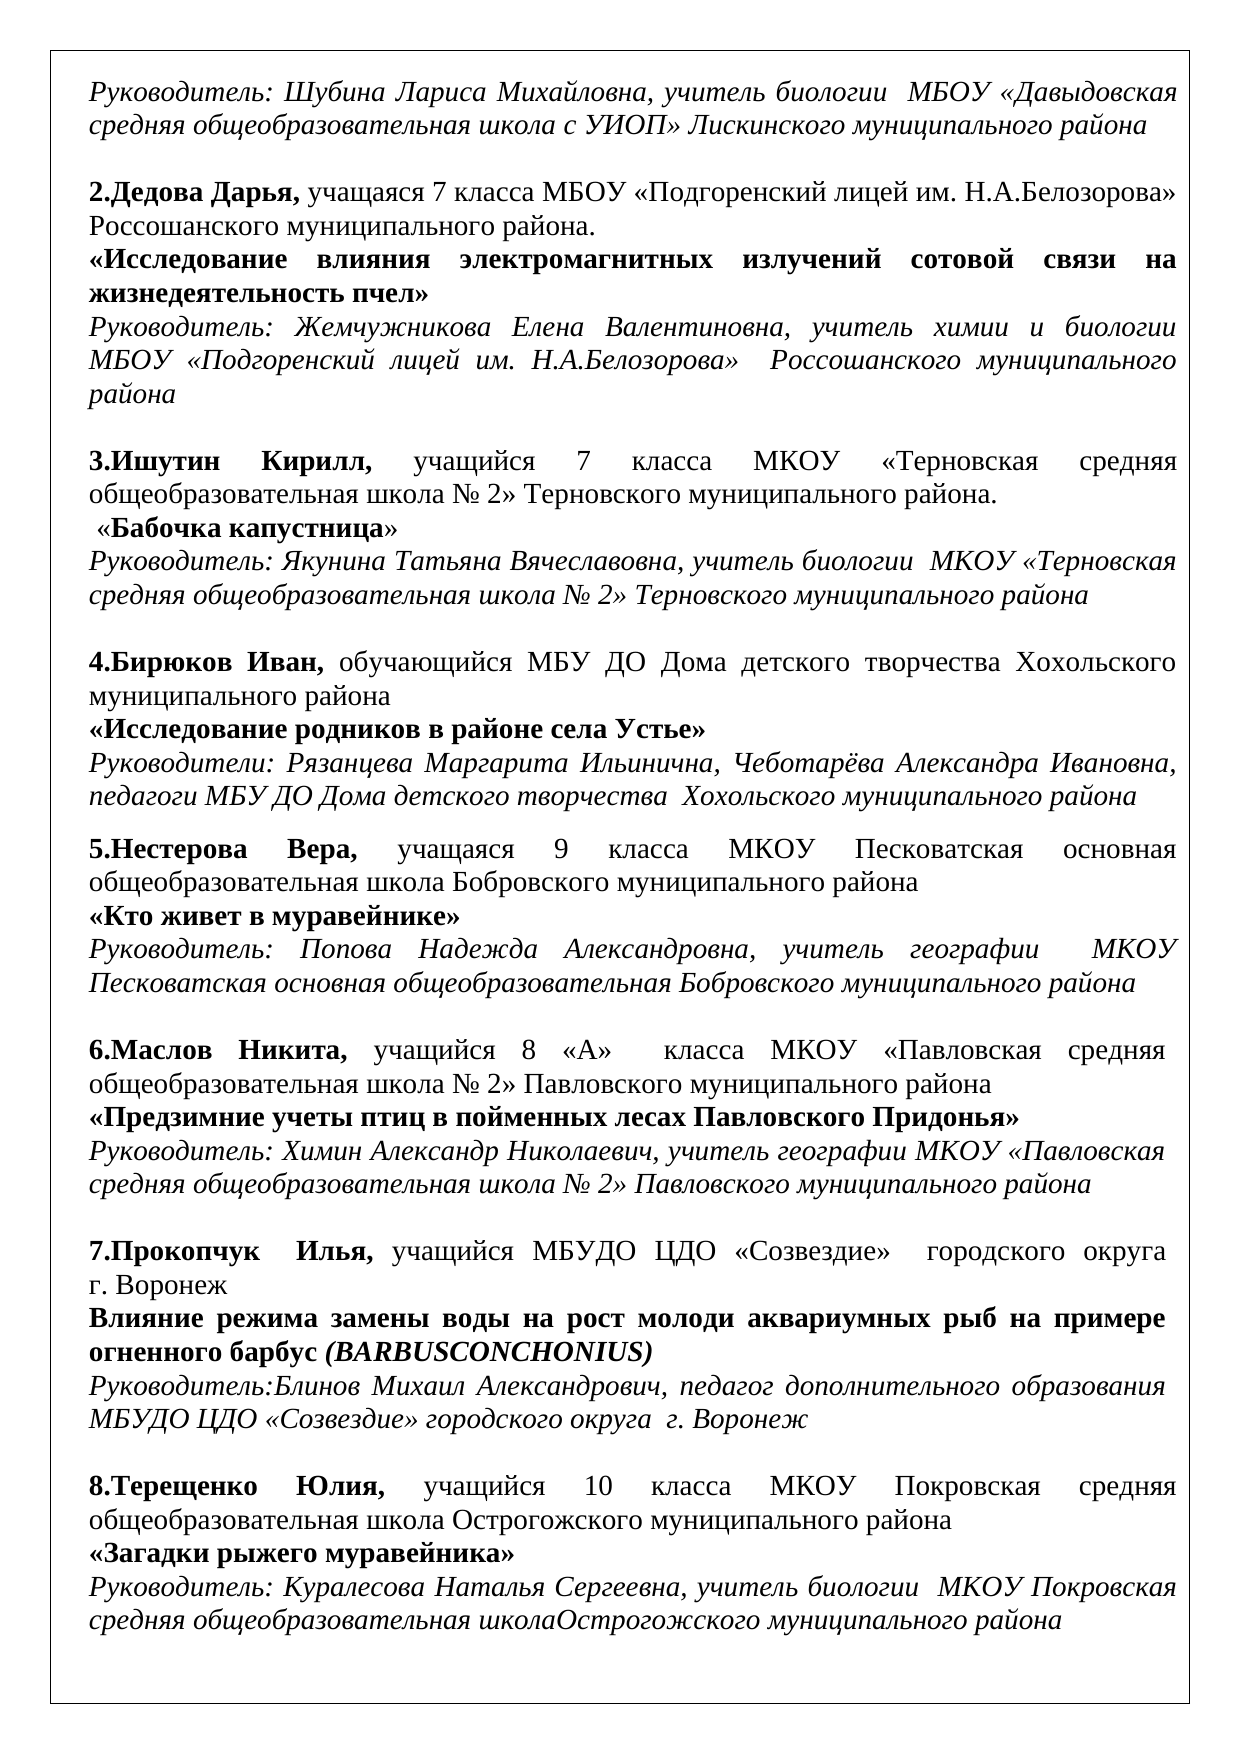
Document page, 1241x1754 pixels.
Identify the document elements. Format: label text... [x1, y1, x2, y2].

text 4.Бирюков Иван, обучающийся МБУ ДО Дома детского творчества Хохольского муниципального района [89, 644, 1177, 711]
text 5.Нестерова Вера, учащаяся 9 класса МКОУ Песковатская основная общеобразовательная школа Бобровского муниципального района [89, 831, 1177, 898]
text 8.Терещенко Юлия, учащийся 10 класса МКОУ Покровская средняя общеобразовательная школа Острогожского муниципального района [89, 1468, 1177, 1535]
text Руководители: Рязанцева Маргарита Ильинична, Чеботарёва Александра Ивановна, педагоги МБУ ДО Дома детского творчества Хохольского муниципального района [89, 745, 1177, 812]
text Руководитель: Куралесова Наталья Сергеевна, учитель биологии МКОУ Покровская средняя общеобразовательная школаОстрогожского муниципального района [89, 1569, 1177, 1636]
text «Предзимние учеты птиц в пойменных лесах Павловского Придонья» [89, 1099, 1167, 1133]
text Руководитель: Якунина Татьяна Вячеславовна, учитель биологии МКОУ «Терновская средняя общеобразовательная школа № 2» Терновского муниципального района [89, 543, 1177, 611]
text Руководитель: Попова Надежда Александровна, учитель географии МКОУ Песковатская основная общеобразовательная Бобровского муниципального района [89, 932, 1177, 999]
text Руководитель: Шубина Лариса Михайловна, учитель биологии МБОУ «Давыдовская средняя общеобразовательная школа с УИОП» Лискинского муниципального района [89, 74, 1177, 141]
text «Исследование влияния электромагнитных излучений сотовой связи на жизнедеятельность пчел» [89, 242, 1177, 309]
text 2.Дедова Дарья, учащаяся 7 класса МБОУ «Подгоренский лицей им. Н.А.Белозорова» Россошанского муниципального района. [89, 174, 1177, 242]
text 6.Маслов Никита, учащийся 8 «А» класса МКОУ «Павловская средняя общеобразовательная школа № 2» Павловского муниципального района [89, 1032, 1167, 1099]
text «Исследование родников в районе села Устье» [89, 711, 1177, 745]
text «Бабочка капустница» [89, 510, 1177, 543]
text Руководитель: Жемчужникова Елена Валентиновна, учитель химии и биологии МБОУ «Подгоренский лицей им. Н.А.Белозорова» Россошанского муниципального района [89, 309, 1177, 409]
text Руководитель: Химин Александр Николаевич, учитель географии МКОУ «Павловская средняя общеобразовательная школа № 2» Павловского муниципального района [89, 1133, 1167, 1200]
text Руководитель:Блинов Михаил Александрович, педагог дополнительного образования МБУДО ЦДО «Созвездие» городского округа г. Воронеж [89, 1368, 1167, 1435]
text «Кто живет в муравейнике» [89, 898, 1177, 932]
text Влияние режима замены воды на рост молоди аквариумных рыб на примере огненного барбус (BARBUSCONCHONIUS) [89, 1301, 1167, 1368]
text 3.Ишутин Кирилл, учащийся 7 класса МКОУ «Терновская средняя общеобразовательная школа № 2» Терновского муниципального района. [89, 443, 1177, 510]
text «Загадки рыжего муравейника» [89, 1535, 1177, 1569]
text 7.Прокопчук Илья, учащийся МБУДО ЦДО «Созвездие» городского округа г. Воронеж [89, 1233, 1167, 1301]
